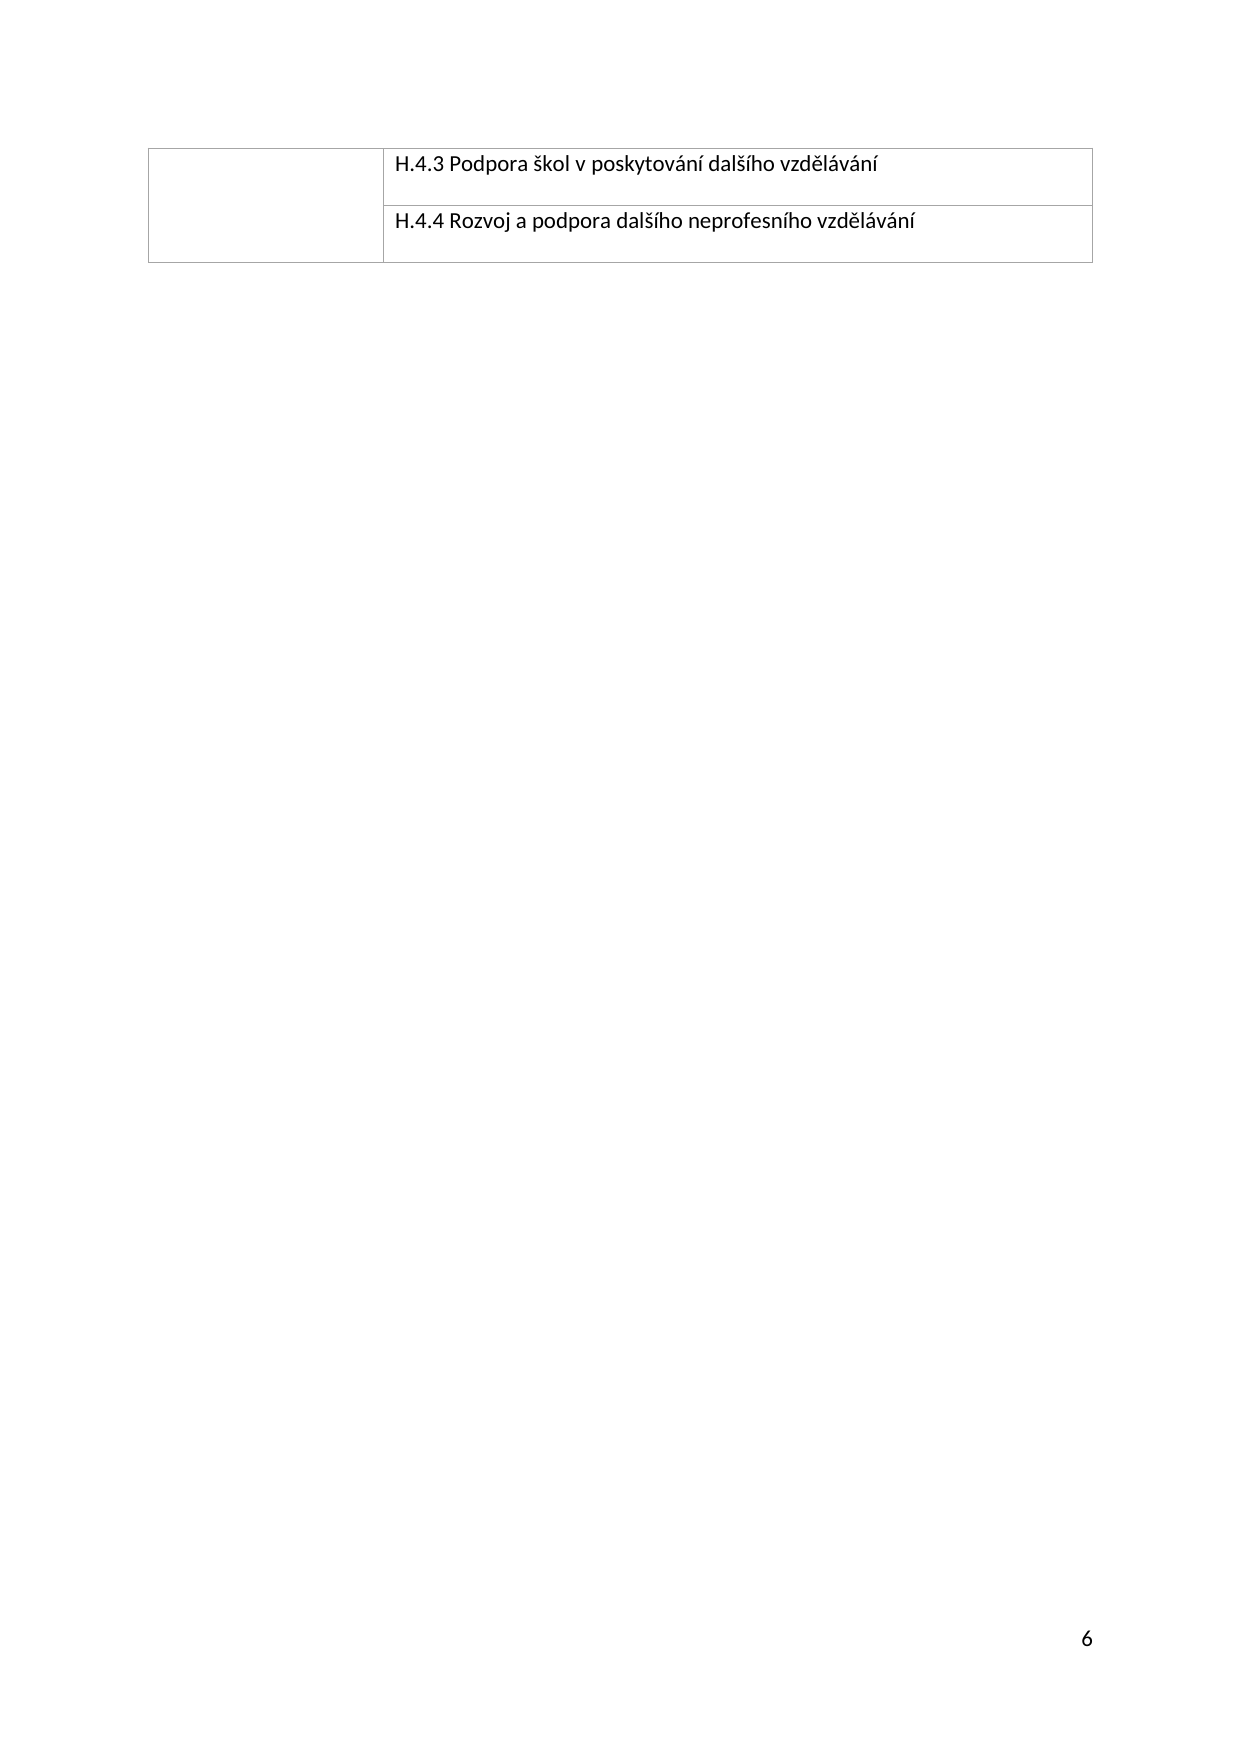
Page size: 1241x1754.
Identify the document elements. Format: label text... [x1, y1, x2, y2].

table_cell H.4.3 Podpora škol v poskytování dalšího vzdělávání [384, 149, 1092, 205]
table_cell H.4.4 Rozvoj a podpora dalšího neprofesního vzdělávání [384, 206, 1092, 262]
